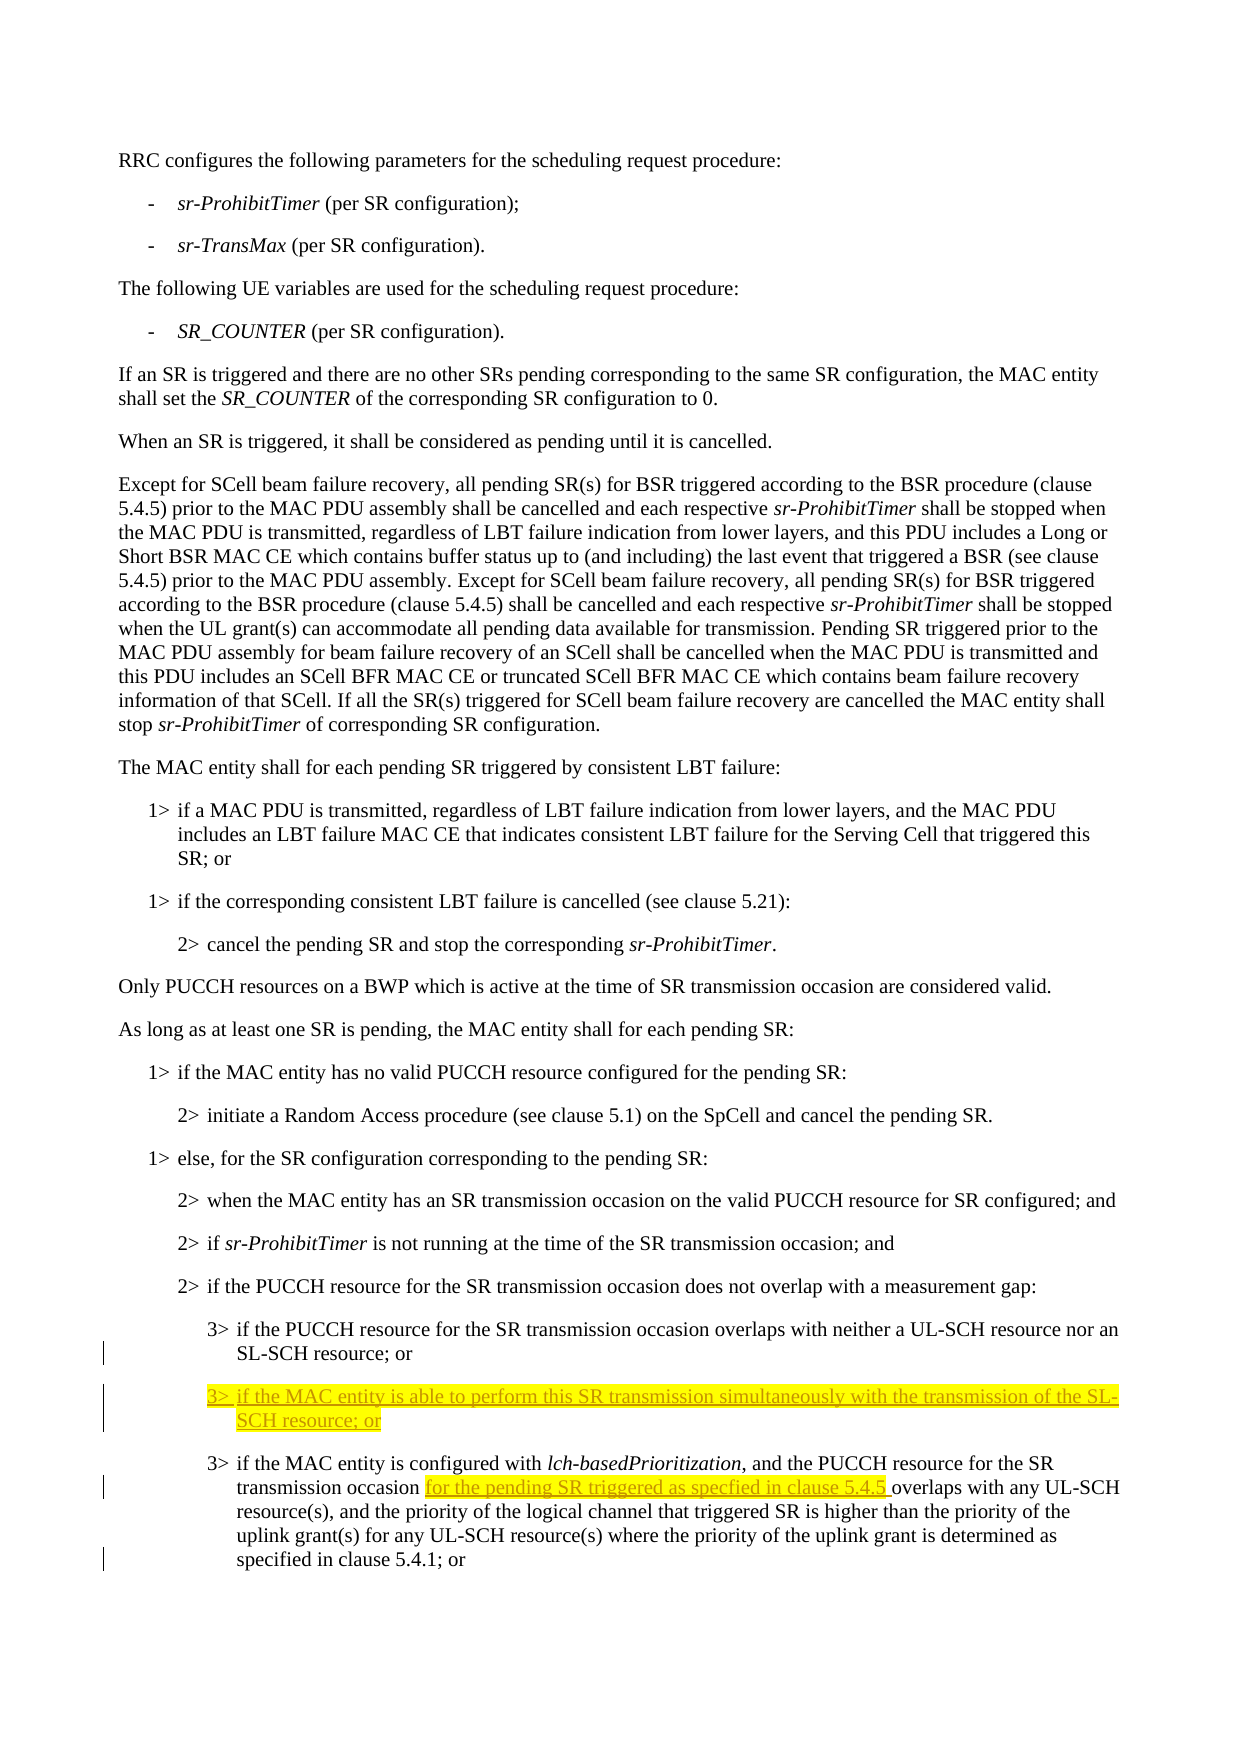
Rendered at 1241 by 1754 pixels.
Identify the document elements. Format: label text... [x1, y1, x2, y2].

text 2> cancel the pending SR and stop the corresponding sr-ProhibitTimer. [177, 931, 1122, 956]
text If an SR is triggered and there are no other SRs pending corresponding to the same SR configuration, the MAC entity shall set the SR_COUNTER of the corresponding SR configuration to 0. [118, 362, 1122, 410]
text As long as at least one SR is pending, the MAC entity shall for each pending SR: [118, 1017, 1122, 1041]
text 3> if the MAC entity is configured with lch-basedPrioritization, and the PUCCH resource for the SR transmission occasion overlaps with any UL-SCH resource(s), and the priority of the logical channel that triggered SR is higher than the priority of the uplink grant(s) for any UL-SCH resource(s) where the priority of the uplink grant is determined as specified in clause 5.4.1; or [207, 1451, 1122, 1571]
text - sr-ProhibitTimer (per SR configuration); [148, 191, 1122, 214]
text Only PUCCH resources on a BWP which is active at the time of SR transmission occasion are considered valid. [118, 974, 1122, 998]
text - SR_COUNTER (per SR configuration). [148, 319, 1122, 343]
text Except for SCell beam failure recovery, all pending SR(s) for BSR triggered according to the BSR procedure (clause 5.4.5) prior to the MAC PDU assembly shall be cancelled and each respective sr-ProhibitTimer shall be stopped when the MAC PDU is transmitted, regardless of LBT failure indication from lower layers, and this PDU includes a Long or Short BSR MAC CE which contains buffer status up to (and including) the last event that triggered a BSR (see clause 5.4.5) prior to the MAC PDU assembly. Except for SCell beam failure recovery, all pending SR(s) for BSR triggered according to the BSR procedure (clause 5.4.5) shall be cancelled and each respective sr-ProhibitTimer shall be stopped when the UL grant(s) can accommodate all pending data available for transmission. Pending SR triggered prior to the MAC PDU assembly for beam failure recovery of an SCell shall be cancelled when the MAC PDU is transmitted and this PDU includes an SCell BFR MAC CE or truncated SCell BFR MAC CE which contains beam failure recovery information of that SCell. If all the SR(s) triggered for SCell beam failure recovery are cancelled the MAC entity shall stop sr-ProhibitTimer of corresponding SR configuration. [118, 471, 1122, 736]
text 3> if the PUCCH resource for the SR transmission occasion overlaps with neither a UL-SCH resource nor an SL-SCH resource; or [207, 1317, 1122, 1365]
text 1> if the corresponding consistent LBT failure is cancelled (see clause 5.21): [148, 889, 1122, 913]
text 1> if the MAC entity has no valid PUCCH resource configured for the pending SR: [148, 1060, 1122, 1084]
text 2> when the MAC entity has an SR transmission occasion on the valid PUCCH resource for SR configured; and [177, 1188, 1122, 1212]
text The MAC entity shall for each pending SR triggered by consistent LBT failure: [118, 755, 1122, 779]
text 1> else, for the SR configuration corresponding to the pending SR: [148, 1146, 1122, 1169]
text 1> if a MAC PDU is transmitted, regardless of LBT failure indication from lower layers, and the MAC PDU includes an LBT failure MAC CE that indicates consistent LBT failure for the Serving Cell that triggered this SR; or [148, 798, 1122, 870]
text RRC configures the following parameters for the scheduling request procedure: [118, 148, 1122, 172]
text When an SR is triggered, it shall be considered as pending until it is cancelled. [118, 429, 1122, 453]
text The following UE variables are used for the scheduling request procedure: [118, 276, 1122, 300]
text 2> if the PUCCH resource for the SR transmission occasion does not overlap with a measurement gap: [177, 1274, 1122, 1298]
text 2> if sr-ProhibitTimer is not running at the time of the SR transmission occasion; and [177, 1231, 1122, 1255]
text - sr-TransMax (per SR configuration). [148, 233, 1122, 257]
text 2> initiate a Random Access procedure (see clause 5.1) on the SpCell and cancel the pending SR. [177, 1103, 1122, 1127]
